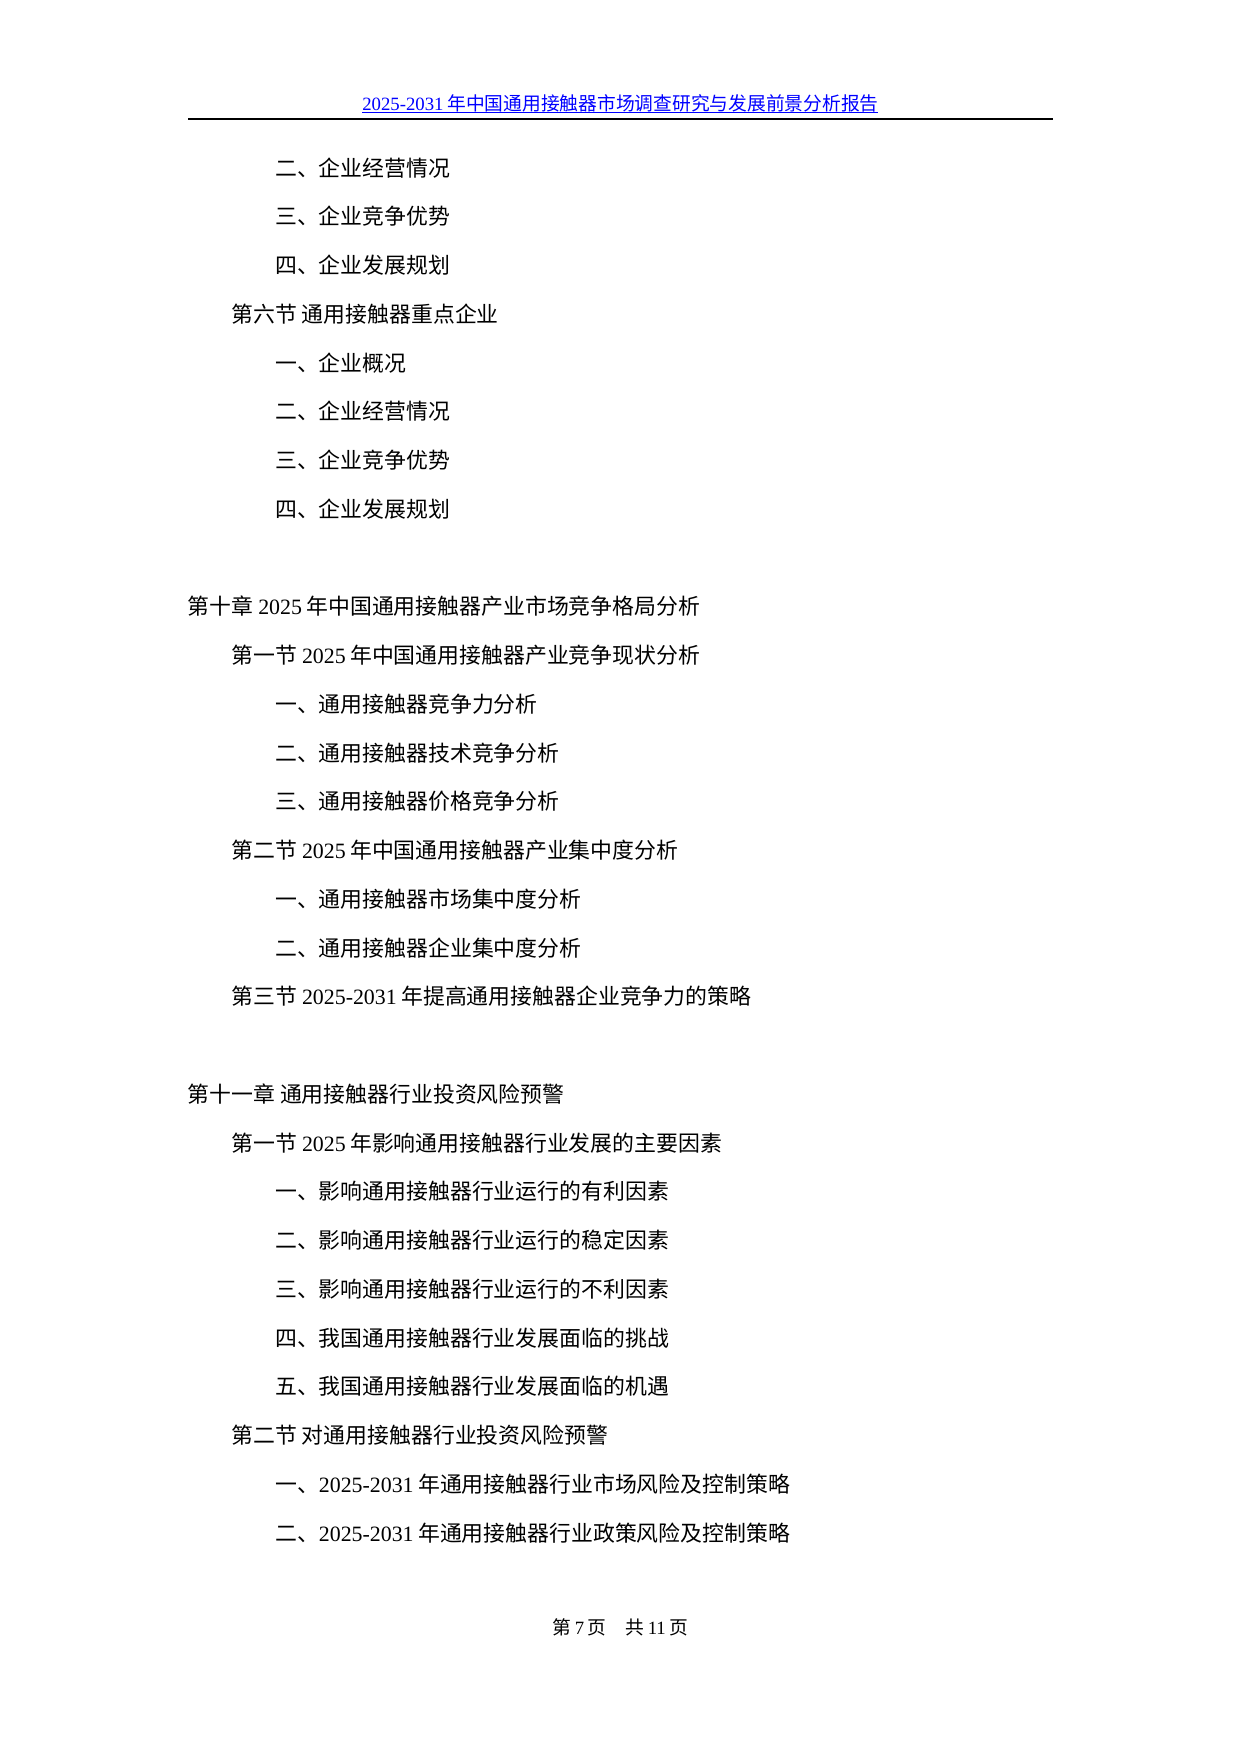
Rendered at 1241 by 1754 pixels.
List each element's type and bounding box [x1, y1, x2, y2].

text [187, 150, 1053, 1548]
